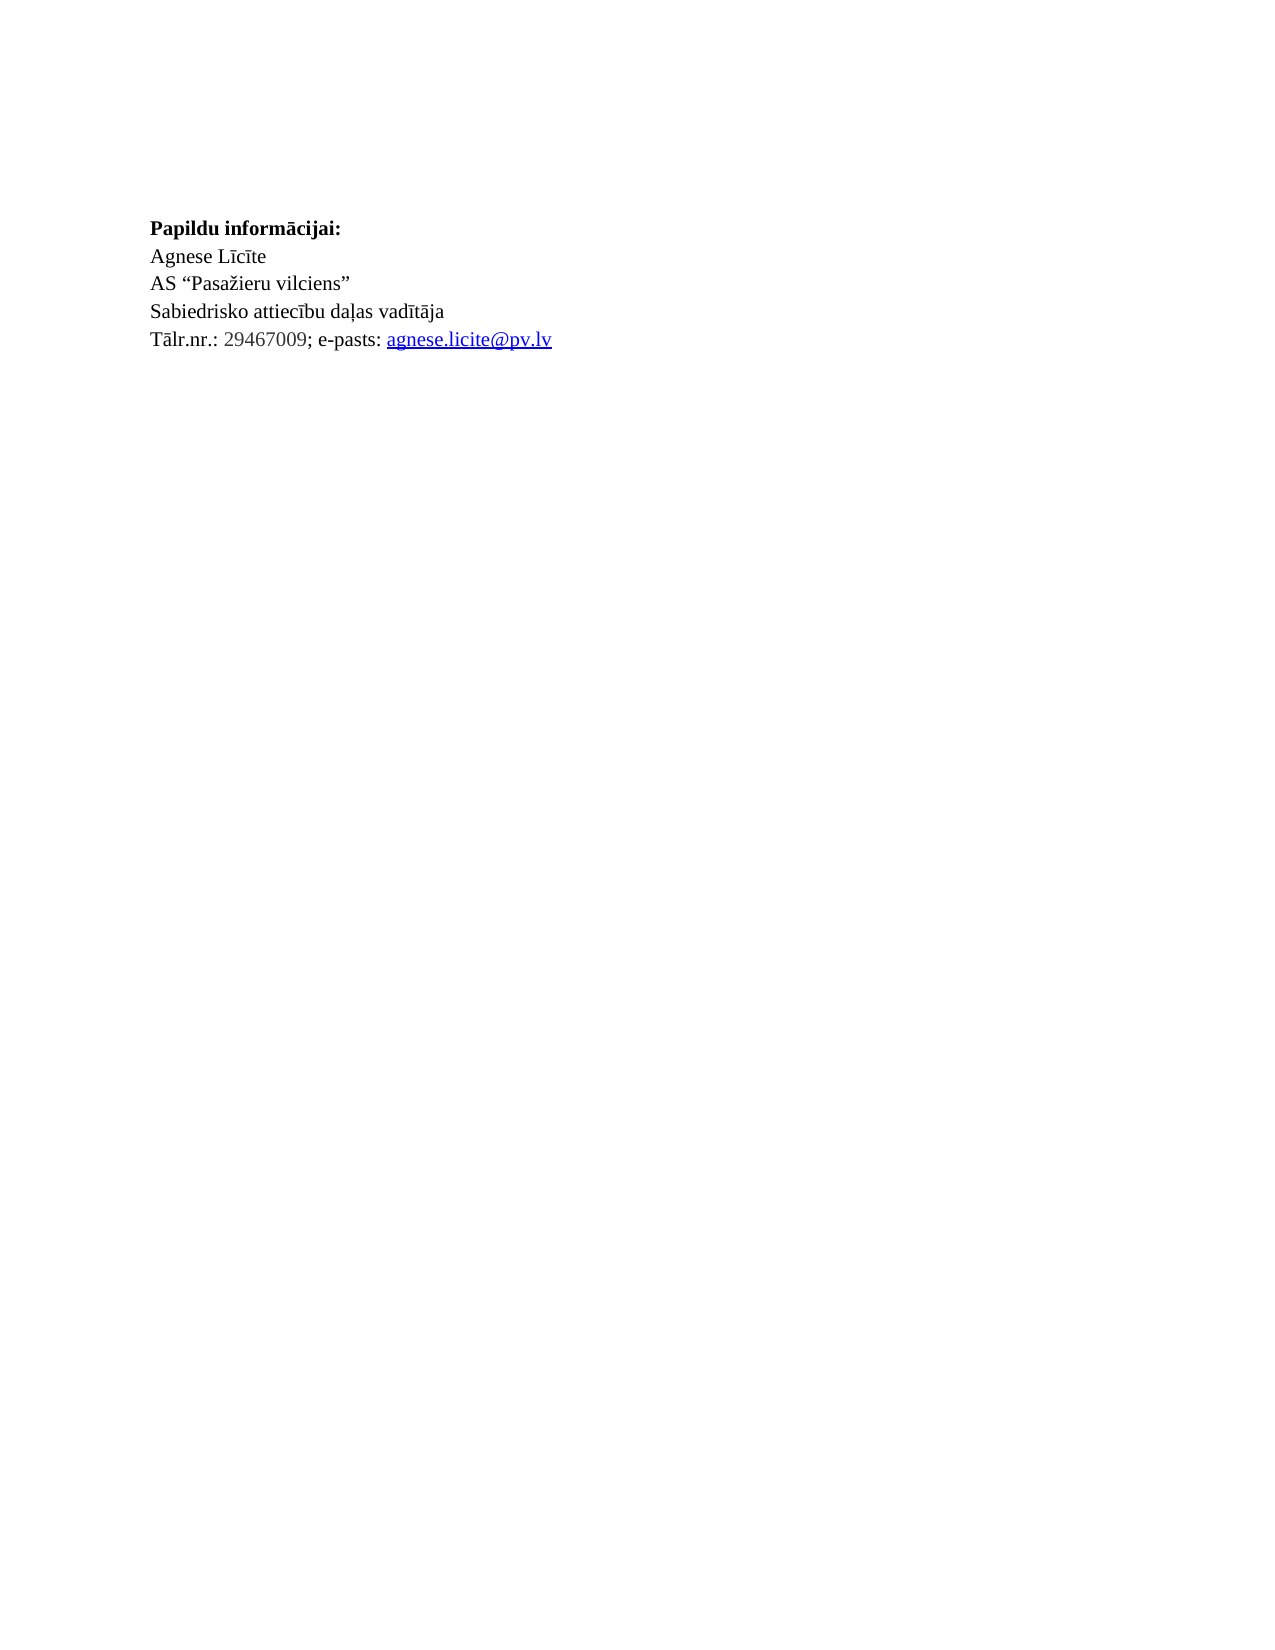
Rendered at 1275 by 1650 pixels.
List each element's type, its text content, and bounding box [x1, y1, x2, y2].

text AS “Pasažieru vilciens” [150, 271, 1125, 295]
text Tālr.nr.: 29467009; e-pasts: agnese.licite@pv.lv [150, 326, 1125, 351]
text Sabiedrisko attiecību daļas vadītāja [150, 299, 1125, 323]
text Agnese Līcīte [150, 244, 1125, 268]
text Papildu informācijai: [150, 216, 1125, 240]
